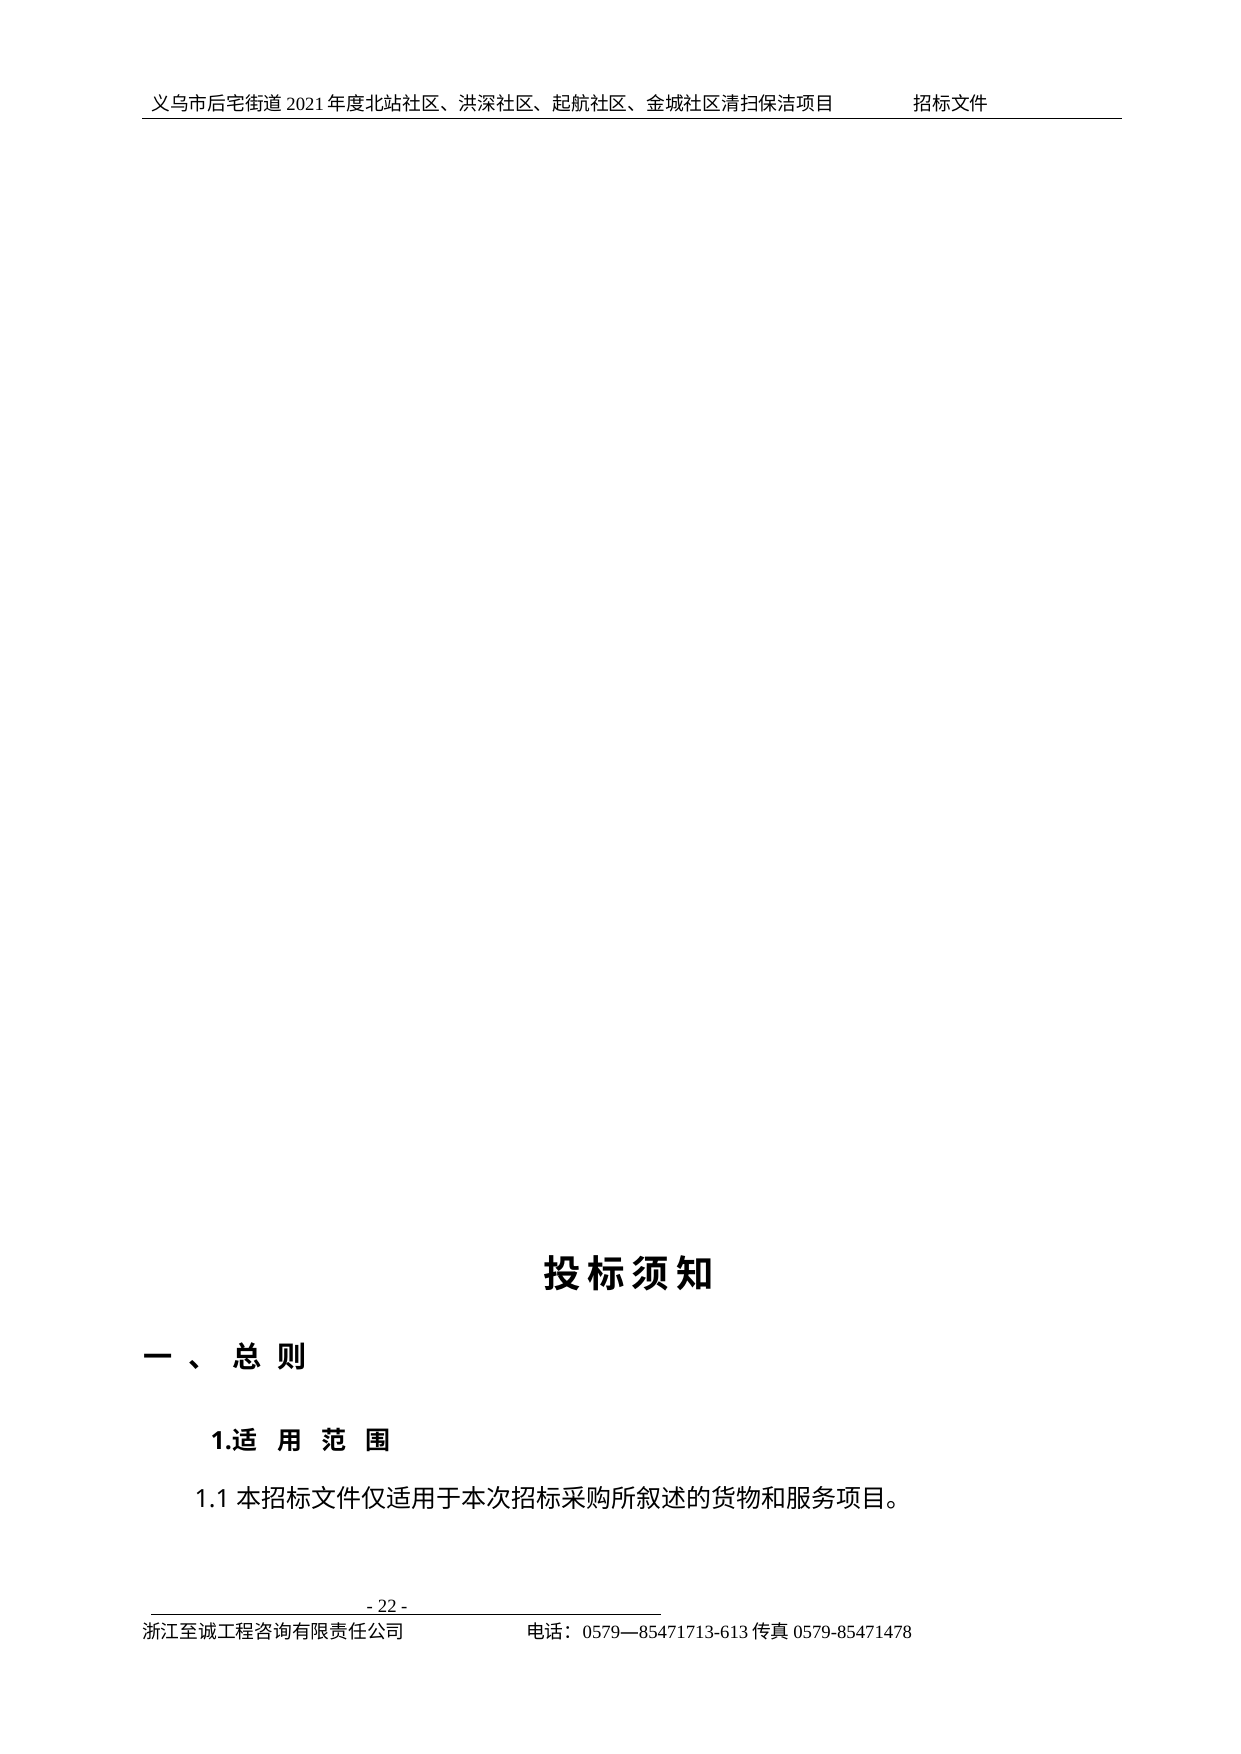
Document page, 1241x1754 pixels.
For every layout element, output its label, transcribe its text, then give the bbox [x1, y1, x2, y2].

text 1.适用范围 [144, 1405, 1120, 1472]
subtitle 一、总则 [144, 1321, 1120, 1388]
text 1.1 本招标文件仅适用于本次招标采购所叙述的货物和服务项目。 [144, 1472, 1120, 1516]
subtitle 投标须知 [144, 1237, 1120, 1304]
